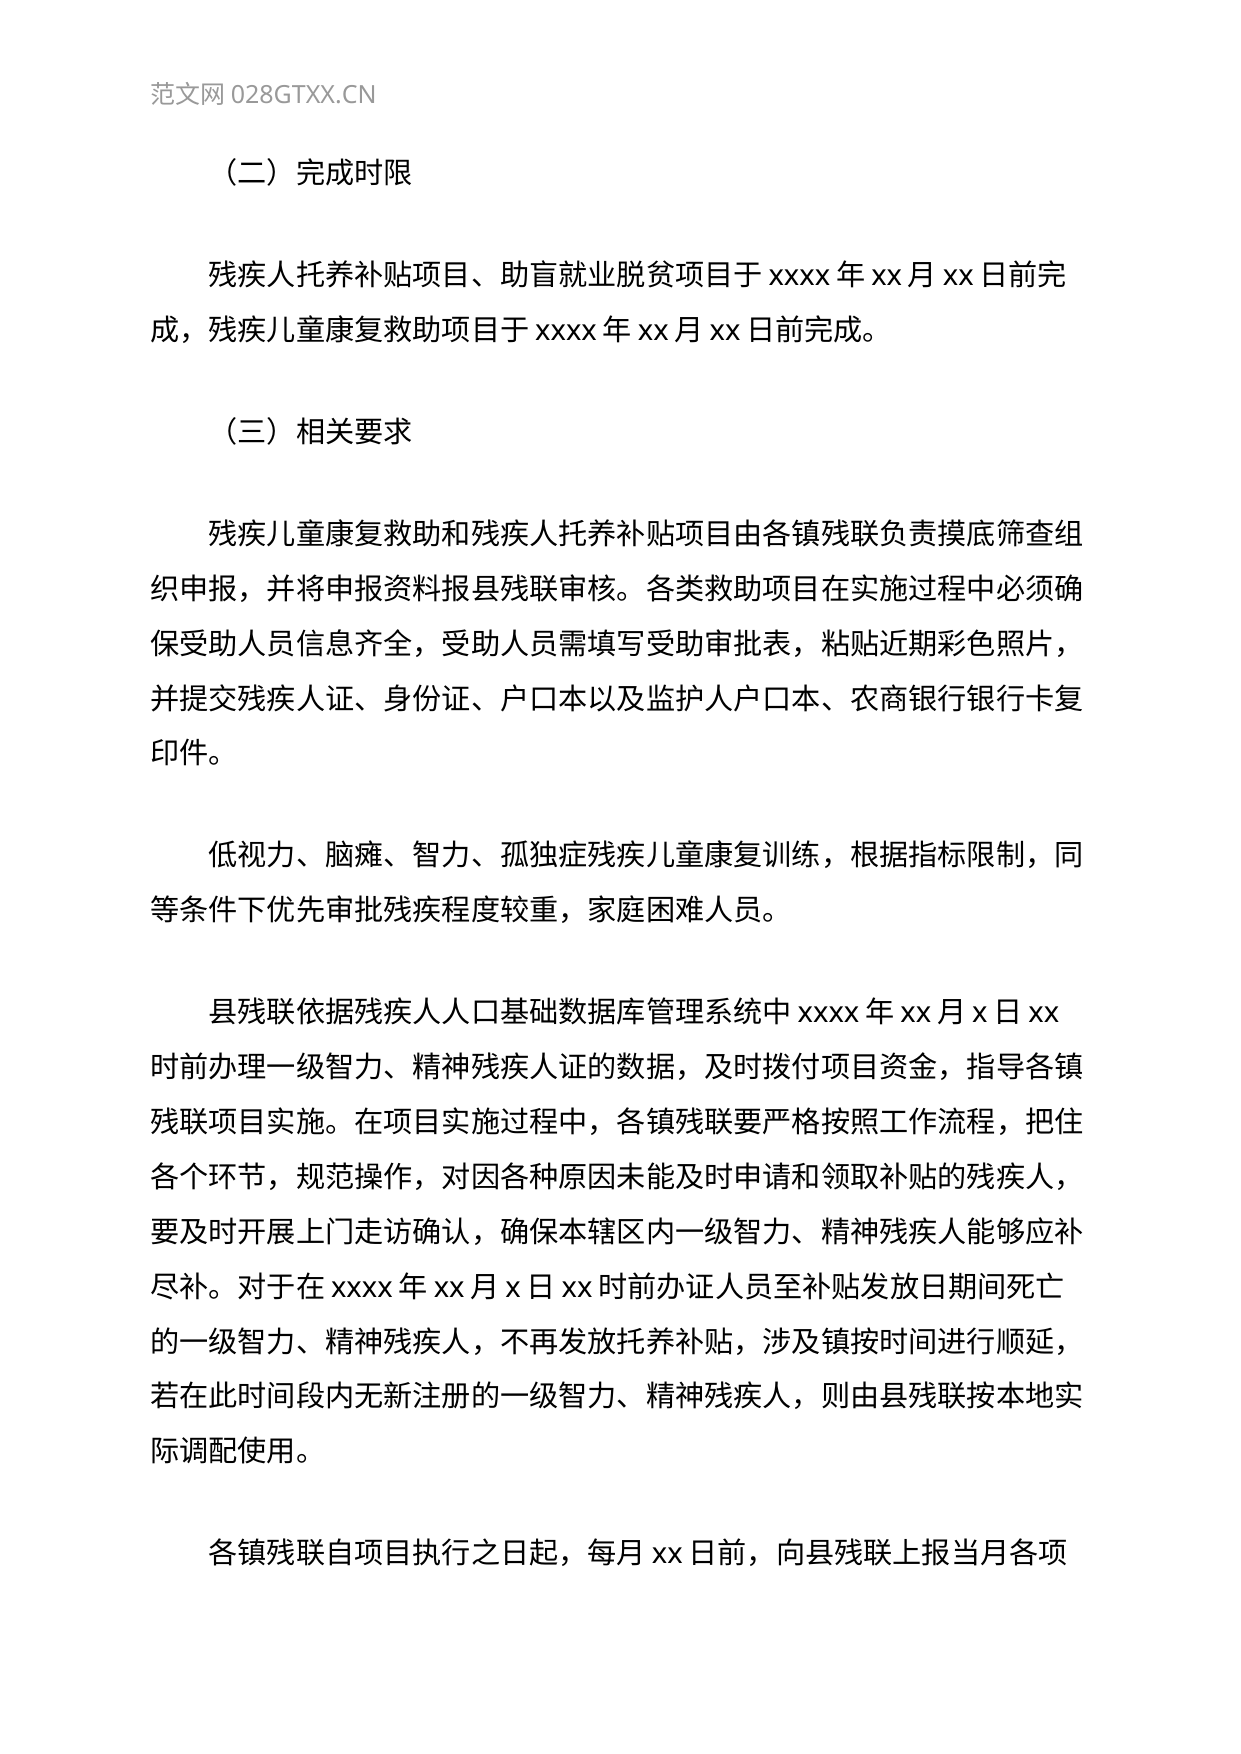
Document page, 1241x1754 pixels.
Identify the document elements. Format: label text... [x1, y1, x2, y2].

text （三）相关要求 [150, 409, 1090, 451]
text （二）完成时限 [150, 150, 1090, 192]
text 残疾儿童康复救助和残疾人托养补贴项目由各镇残联负责摸底筛查组织申报，并将申报资料报县残联审核。各类救助项目在实施过程中必须确保受助人员信息齐全，受助人员需填写受助审批表，粘贴近期彩色照片，并提交残疾人证、身份证、户口本以及监护人户口本、农商银行银行卡复印件。 [150, 511, 1090, 772]
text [150, 1530, 1090, 1572]
text 残疾人托养补贴项目、助盲就业脱贫项目于xxxx年xx月xx日前完成，残疾儿童康复救助项目于xxxx年xx月xx日前完成。 [150, 252, 1090, 349]
text 低视力、脑瘫、智力、孤独症残疾儿童康复训练，根据指标限制，同等条件下优先审批残疾程度较重，家庭困难人员。 [150, 832, 1090, 929]
text 县残联依据残疾人人口基础数据库管理系统中xxxx年xx月x日xx时前办理一级智力、精神残疾人证的数据，及时拨付项目资金，指导各镇残联项目实施。在项目实施过程中，各镇残联要严格按照工作流程，把住各个环节，规范操作，对因各种原因未能及时申请和领取补贴的残疾人，要及时开展上门走访确认，确保本辖区内一级智力、精神残疾人能够应补尽补。对于在xxxx年xx月x日xx时前办证人员至补贴发放日期间死亡的一级智力、精神残疾人，不再发放托养补贴，涉及镇按时间进行顺延，若在此时间段内无新注册的一级智力、精神残疾人，则由县残联按本地实际调配使用。 [150, 988, 1090, 1470]
